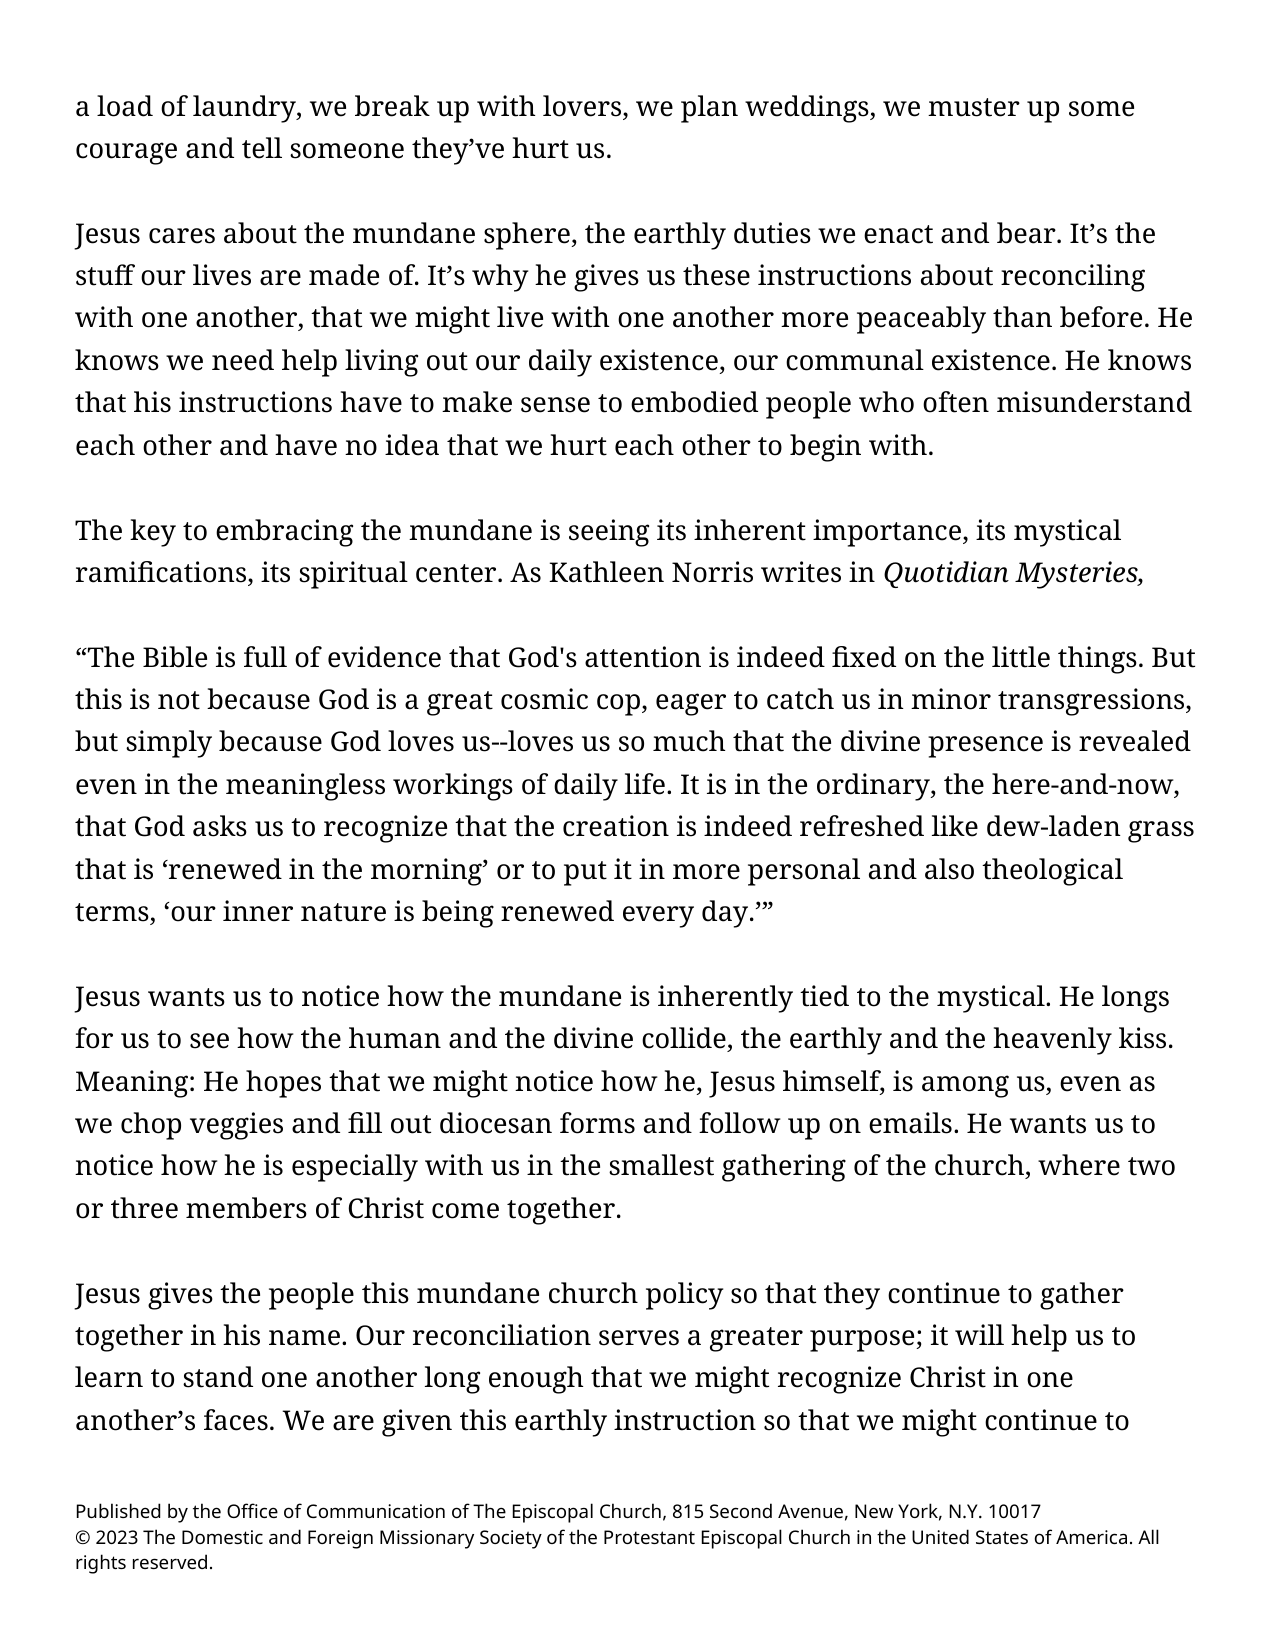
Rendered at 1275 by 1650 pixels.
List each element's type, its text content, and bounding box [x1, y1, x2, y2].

text Jesus wants us to notice how the mundane is inherently tied to the mystical. He longs for us to see how the human and the divine collide, the earthly and the heavenly kiss. Meaning: He hopes that we might notice how he, Jesus himself, is among us, even as we chop veggies and fill out diocesan forms and follow up on emails. He wants us to notice how he is especially with us in the smallest gathering of the church, where two or three members of Christ come together. [75, 977, 1200, 1226]
text “The Bible is full of evidence that God's attention is indeed fixed on the little things. But this is not because God is a great cosmic cop, eager to catch us in minor transgressions, but simply because God loves us--loves us so much that the divine presence is revealed even in the meaningless workings of daily life. It is in the ordinary, the here-and-now, that God asks us to recognize that the creation is indeed refreshed like dew-laden grass that is ‘renewed in the morning’ or to put it in more personal and also theological terms, ‘our inner nature is being renewed every day.’” [75, 638, 1200, 929]
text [75, 87, 1200, 166]
text The key to embracing the mundane is seeing its inherent importance, its mystical ramifications, its spiritual center. As Kathleen Norris writes in Quotidian Mysteries, [75, 511, 1200, 590]
text Jesus cares about the mundane sphere, the earthly duties we enact and bear. It’s the stuff our lives are made of. It’s why he gives us these instructions about reconciling with one another, that we might live with one another more peaceably than before. He knows we need help living out our daily existence, our communal existence. He knows that his instructions have to make sense to embodied people who often misunderstand each other and have no idea that we hurt each other to begin with. [75, 214, 1200, 463]
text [75, 1274, 1200, 1438]
